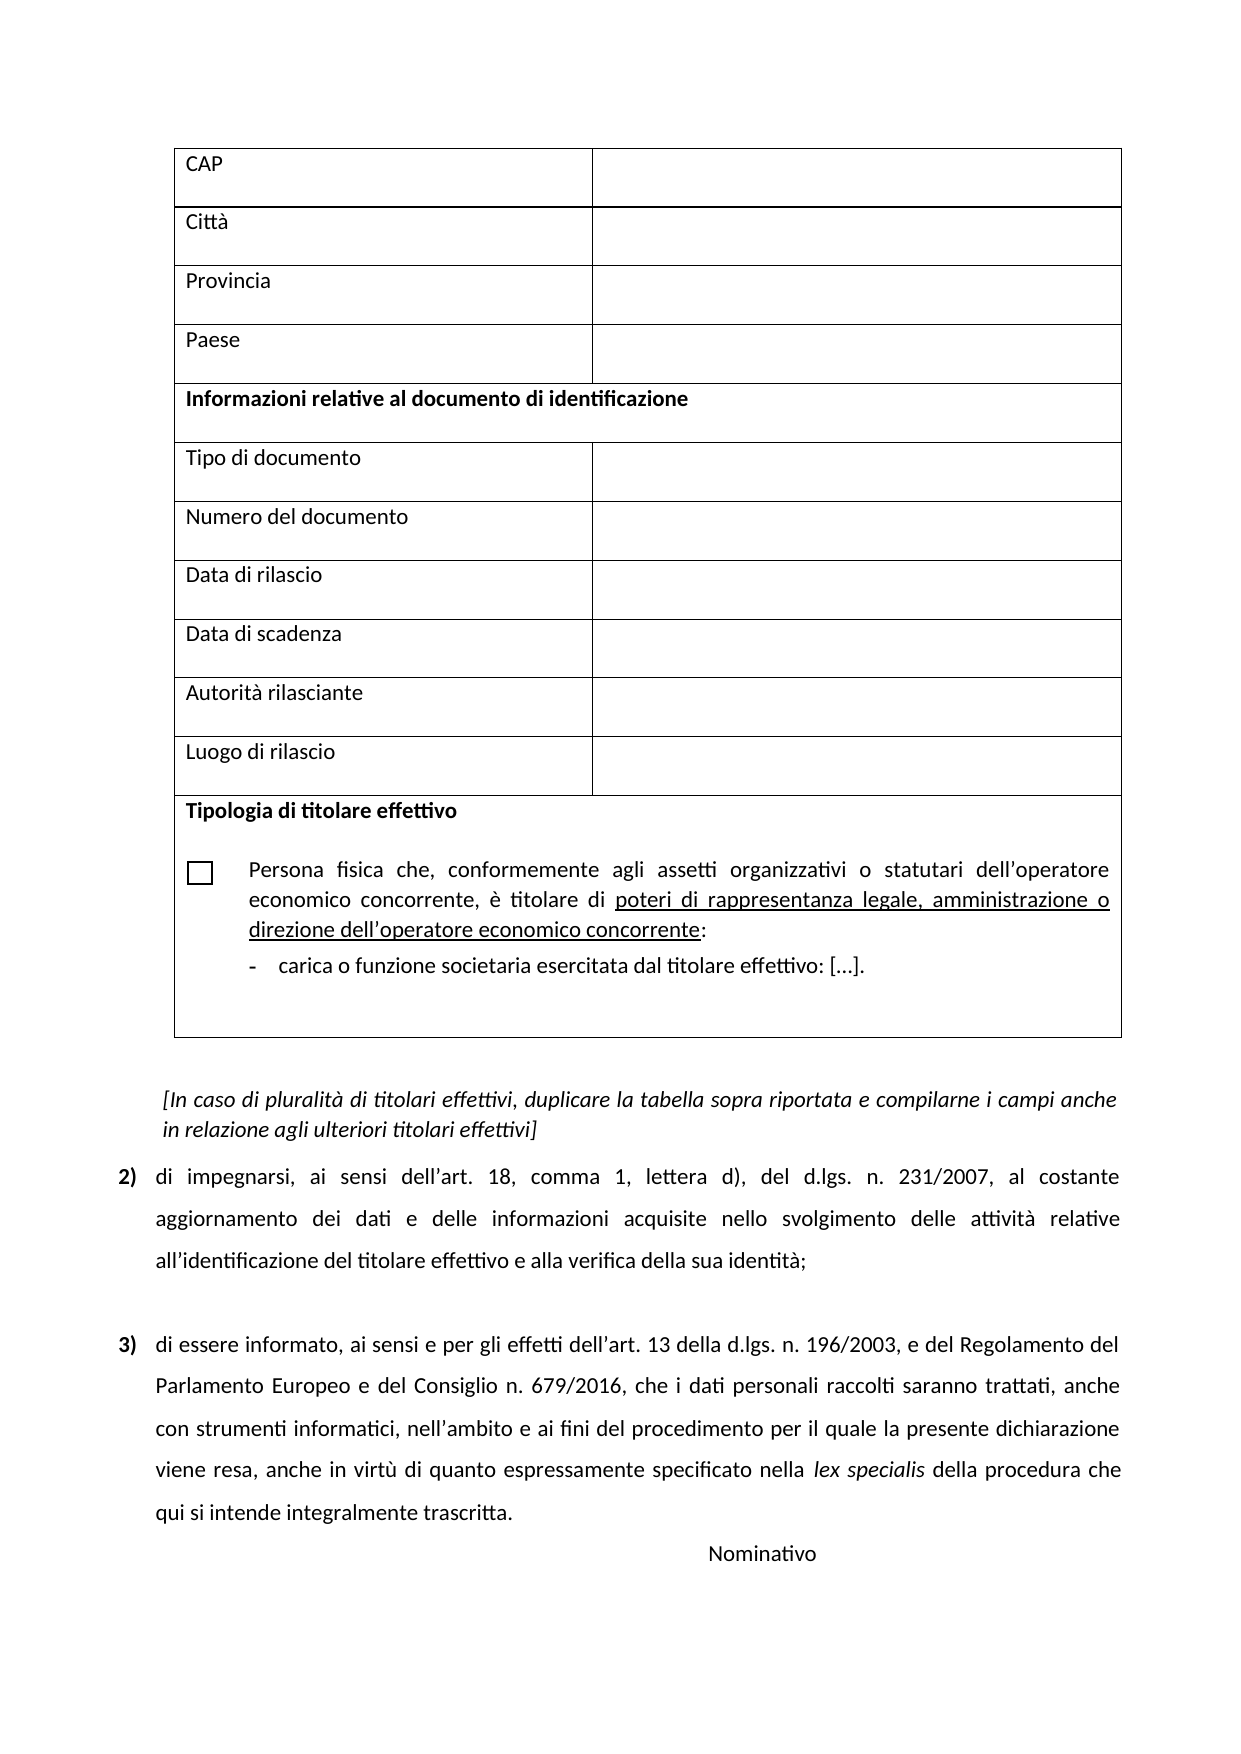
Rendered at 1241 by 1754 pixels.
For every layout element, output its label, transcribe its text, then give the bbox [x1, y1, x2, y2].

table_cell [593, 502, 1121, 559]
text Nominativo [708, 1539, 1122, 1568]
table_cell Luogo di rilascio [175, 737, 592, 795]
table_cell Informazioni relative al documento di identificazione [175, 384, 1121, 442]
table_cell [593, 208, 1121, 265]
table_cell [593, 443, 1121, 501]
table_cell CAP [175, 149, 592, 206]
table_cell [593, 737, 1121, 795]
table_cell [593, 561, 1121, 618]
table_cell [593, 266, 1121, 324]
list di impegnarsi, ai sensi dell’art. 18, comma 1, lettera d), del d.lgs. n. 231/2007, al costante aggiornamento dei dati e delle informazioni acquisite nello svolgimento delle attività relative all’identificazione del titolare effettivo e alla verifica della sua identità; [118, 1162, 1122, 1274]
table_cell Città [175, 208, 592, 265]
table_cell [593, 325, 1121, 383]
table_cell Data di scadenza [175, 620, 592, 677]
table_cell Tipo di documento [175, 443, 592, 501]
text [In caso di pluralità di titolari effettivi, duplicare la tabella sopra riportata e compilarne i campi anche in relazione agli ulteriori titolari effettivi] [162, 1085, 1122, 1143]
table_cell Paese [175, 325, 592, 383]
table_cell Provincia [175, 266, 592, 324]
table_cell Tipologia di titolare effettivo Persona fisica che, conformemente agli assetti organizzativi o statutari dell’operatore economico concorrente, è titolare di poteri di rappresentanza legale, amministrazione o direzione dell’operatore economico concorrente: carica o funzione societaria esercitata dal titolare effettivo: […]. [175, 796, 1121, 1037]
table_cell [593, 620, 1121, 677]
table_cell Autorità rilasciante [175, 678, 592, 736]
table_cell [593, 149, 1121, 206]
table_cell Data di rilascio [175, 561, 592, 618]
table_cell Numero del documento [175, 502, 592, 559]
table_cell [593, 678, 1121, 736]
list di essere informato, ai sensi e per gli effetti dell’art. 13 della d.lgs. n. 196/2003, e del Regolamento del Parlamento Europeo e del Consiglio n. 679/2016, che i dati personali raccolti saranno trattati, anche con strumenti informatici, nell’ambito e ai fini del procedimento per il quale la presente dichiarazione viene resa, anche in virtù di quanto espressamente specificato nella lex specialis della procedura che qui si intende integralmente trascritta. [118, 1330, 1122, 1526]
